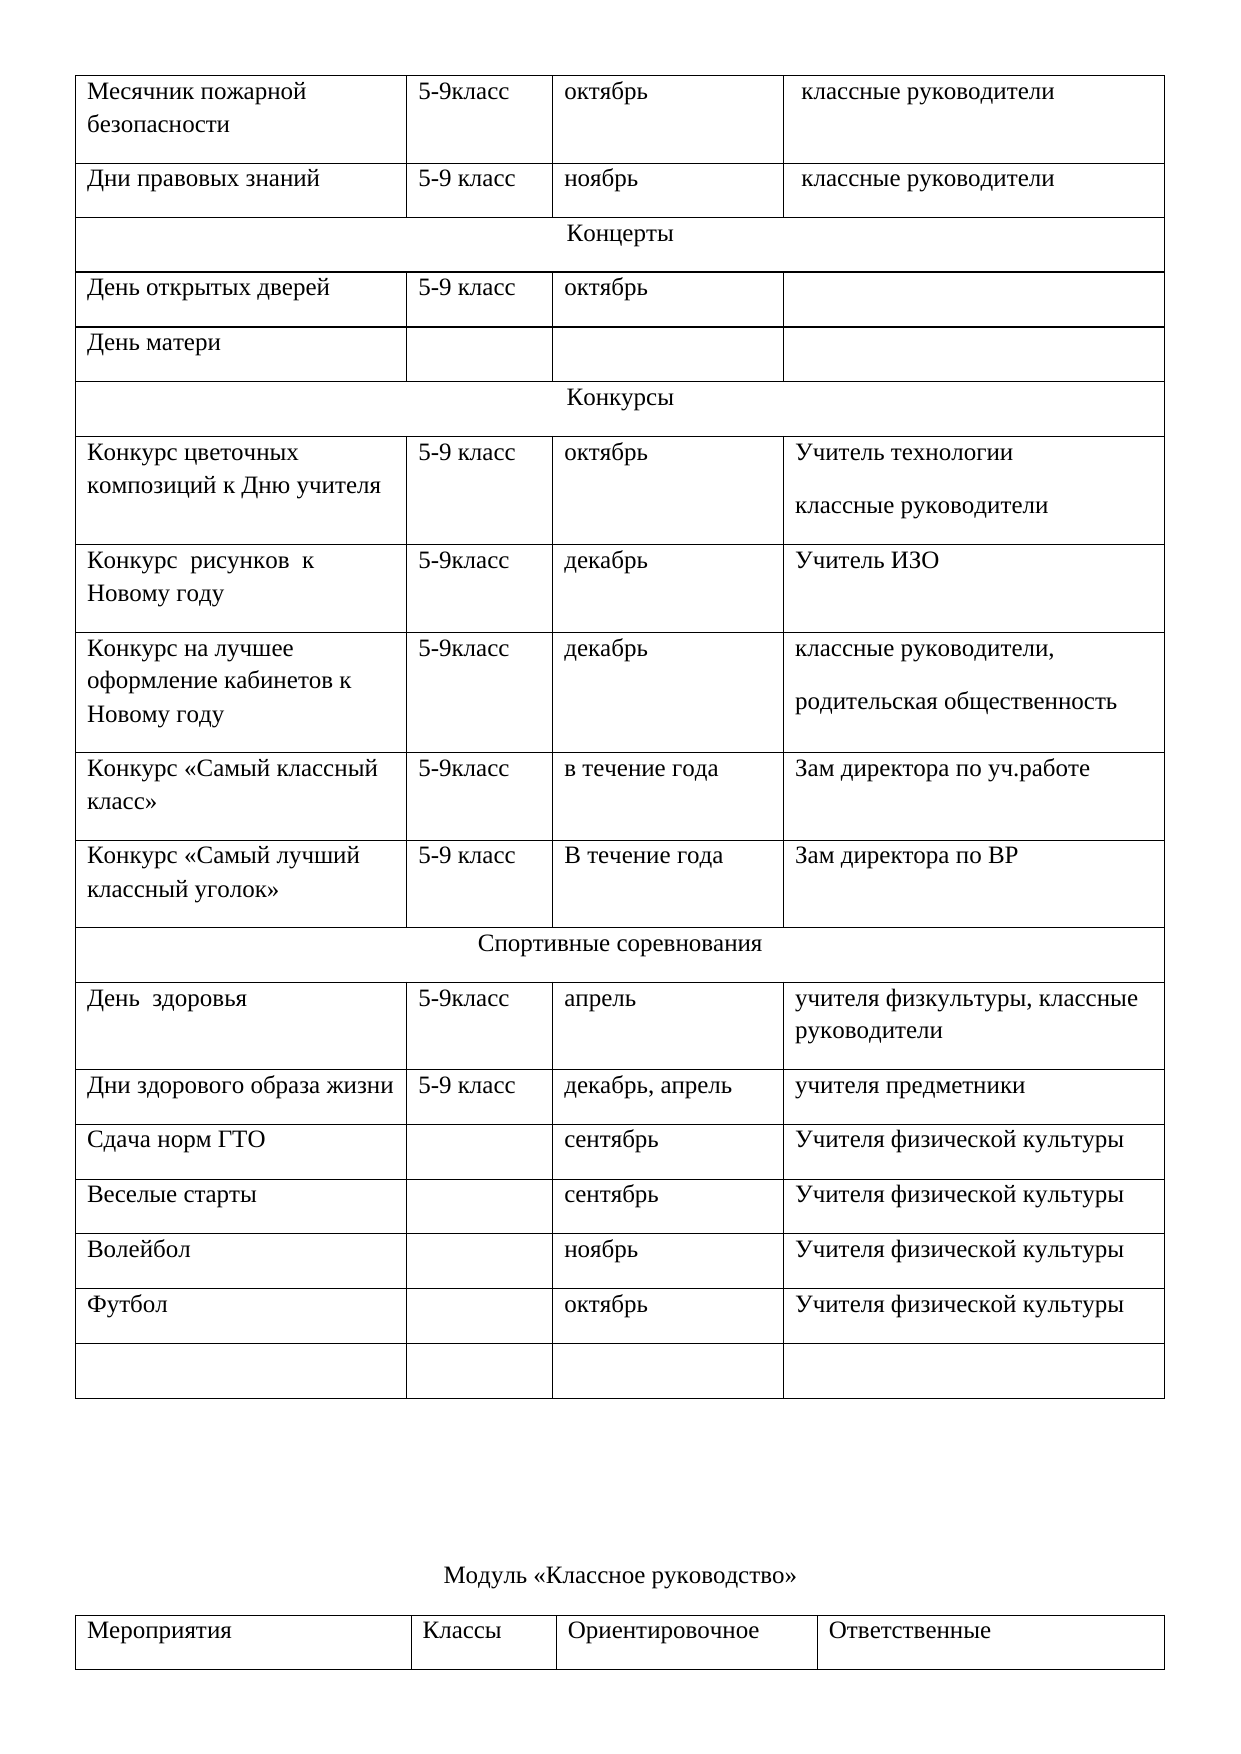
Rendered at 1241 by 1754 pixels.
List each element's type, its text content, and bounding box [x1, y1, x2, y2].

table_cell День здоровья [76, 983, 406, 1069]
table_cell сентябрь [553, 1125, 783, 1178]
table_cell 5-9 класс [407, 164, 552, 217]
table_cell 5-9класс [407, 76, 552, 162]
table_cell Волейбол [76, 1234, 406, 1288]
table_cell Дни здорового образа жизни [76, 1070, 406, 1123]
table_cell сентябрь [553, 1180, 783, 1233]
table_cell 5-9 класс [407, 1070, 552, 1123]
table_cell 5-9 класс [407, 841, 552, 927]
table_cell Конкурсы [76, 382, 1164, 436]
table_cell 5-9класс [407, 983, 552, 1069]
table_cell Дни правовых знаний [76, 164, 406, 217]
table_cell апрель [553, 983, 783, 1069]
table_cell классные руководители [784, 76, 1164, 162]
table_cell День открытых дверей [76, 273, 406, 326]
table_cell Учитель ИЗО [784, 545, 1164, 632]
table_cell Конкурс «Самый классный класс» [76, 753, 406, 839]
table_cell учителя физкультуры, классные руководители [784, 983, 1164, 1069]
table_cell ноябрь [553, 1234, 783, 1288]
table_cell [407, 1125, 552, 1178]
table_cell классные руководители, родительская общественность [784, 633, 1164, 752]
text Модуль «Классное руководство» [75, 1561, 1165, 1589]
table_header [557, 1616, 817, 1669]
table_cell [407, 1234, 552, 1288]
table_cell [784, 1344, 1164, 1398]
table_cell Зам директора по уч.работе [784, 753, 1164, 839]
table_header Мероприятия [76, 1616, 411, 1669]
table_cell [553, 1344, 783, 1398]
table_cell октябрь [553, 1289, 783, 1343]
table_cell [407, 328, 552, 381]
table_cell Спортивные соревнования [76, 928, 1164, 982]
table_cell День матери [76, 328, 406, 381]
table_cell октябрь [553, 273, 783, 326]
table_cell Конкурс цветочных композиций к Дню учителя [76, 437, 406, 544]
table_cell Учителя физической культуры [784, 1234, 1164, 1288]
table_cell [553, 328, 783, 381]
table_cell 5-9 класс [407, 273, 552, 326]
table_cell декабрь [553, 545, 783, 632]
table_cell [407, 1180, 552, 1233]
table_cell Сдача норм ГТО [76, 1125, 406, 1178]
table_cell В течение года [553, 841, 783, 927]
table_cell классные руководители [784, 164, 1164, 217]
table_cell Веселые старты [76, 1180, 406, 1233]
table_cell учителя предметники [784, 1070, 1164, 1123]
table_cell Учителя физической культуры [784, 1125, 1164, 1178]
table_cell Месячник пожарной безопасности [76, 76, 406, 162]
table_cell Концерты [76, 218, 1164, 271]
table_cell 5-9класс [407, 753, 552, 839]
table_cell 5-9класс [407, 545, 552, 632]
table_cell декабрь [553, 633, 783, 752]
table_cell Зам директора по ВР [784, 841, 1164, 927]
table_cell в течение года [553, 753, 783, 839]
table_cell Учитель технологии классные руководители [784, 437, 1164, 544]
table_cell [407, 1344, 552, 1398]
table_cell Конкурс рисунков к Новому году [76, 545, 406, 632]
table_cell декабрь, апрель [553, 1070, 783, 1123]
table_header Ответственные [818, 1616, 1164, 1669]
table_cell [407, 1289, 552, 1343]
table_cell Учителя физической культуры [784, 1289, 1164, 1343]
table_cell [784, 273, 1164, 326]
table_cell Конкурс «Самый лучший классный уголок» [76, 841, 406, 927]
table_cell Учителя физической культуры [784, 1180, 1164, 1233]
table_cell октябрь [553, 437, 783, 544]
table_cell [784, 328, 1164, 381]
table_cell [76, 1344, 406, 1398]
table_cell ноябрь [553, 164, 783, 217]
table_cell Футбол [76, 1289, 406, 1343]
table_cell октябрь [553, 76, 783, 162]
table_header Классы [412, 1616, 556, 1669]
table_cell 5-9класс [407, 633, 552, 752]
table_cell 5-9 класс [407, 437, 552, 544]
table_cell Конкурс на лучшее оформление кабинетов к Новому году [76, 633, 406, 752]
